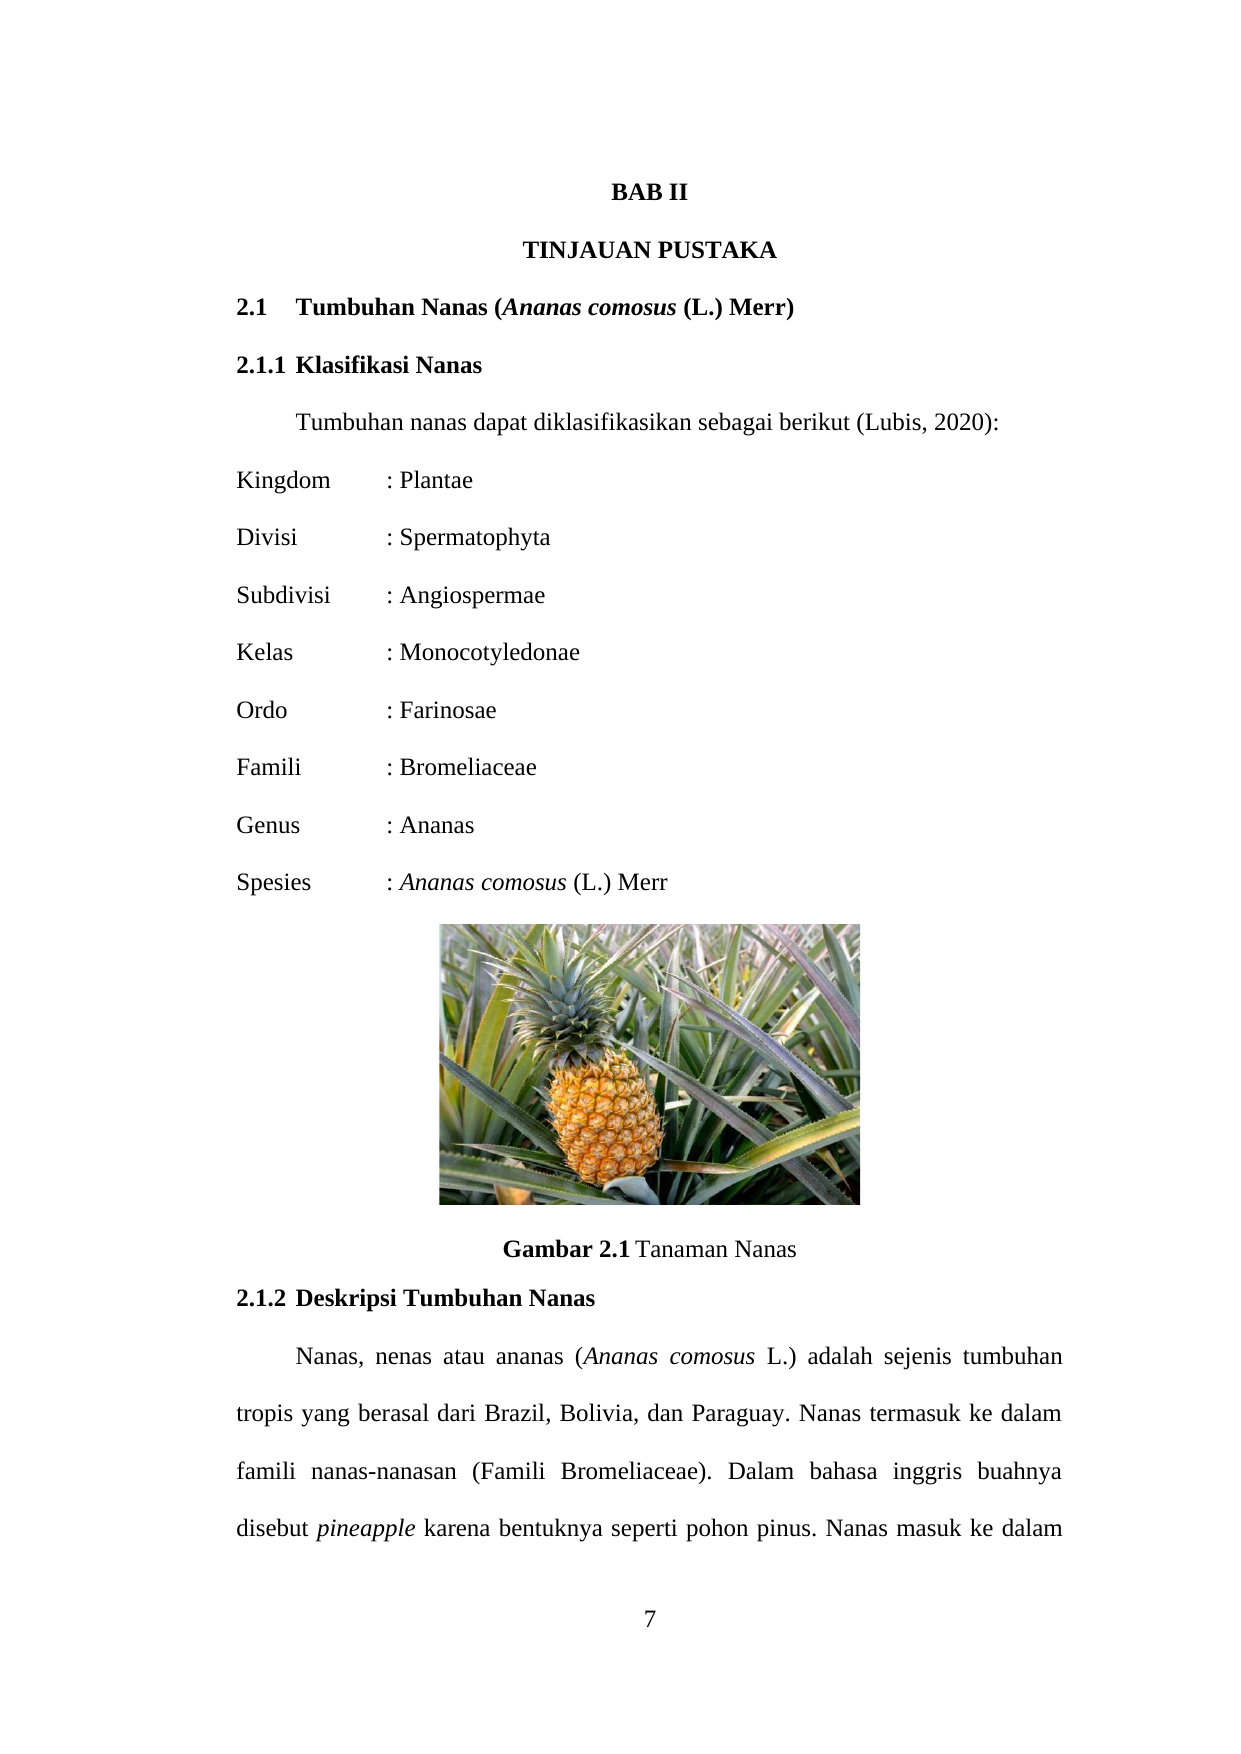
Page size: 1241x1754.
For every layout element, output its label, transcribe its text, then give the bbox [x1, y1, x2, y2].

text Gambar 2.1 Tanaman Nanas [236, 1234, 1063, 1262]
text Ordo : Farinosae [236, 695, 1063, 723]
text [236, 1341, 1063, 1542]
subtitle 2.1 Tumbuhan Nanas (Ananas comosus (L.) Merr) [236, 292, 1063, 321]
subtitle 2.1.2 Deskripsi Tumbuhan Nanas [236, 1283, 1063, 1312]
picture [439, 924, 861, 1205]
text Divisi : Spermatophyta [236, 522, 1063, 551]
text Subdivisi : Angiospermae [236, 580, 1063, 608]
text Famili : Bromeliaceae [236, 752, 1063, 781]
subtitle TINJAUAN PUSTAKA [236, 235, 1063, 263]
text Kelas : Monocotyledonae [236, 637, 1063, 666]
text BAB II [236, 177, 1063, 206]
text Spesies : Ananas comosus (L.) Merr [236, 867, 1063, 896]
text Kingdom : Plantae [236, 465, 1063, 493]
subtitle 2.1.1 Klasifikasi Nanas [236, 350, 1063, 378]
text Genus : Ananas [236, 810, 1063, 838]
text Tumbuhan nanas dapat diklasifikasikan sebagai berikut (Lubis, 2020): [236, 407, 1063, 436]
